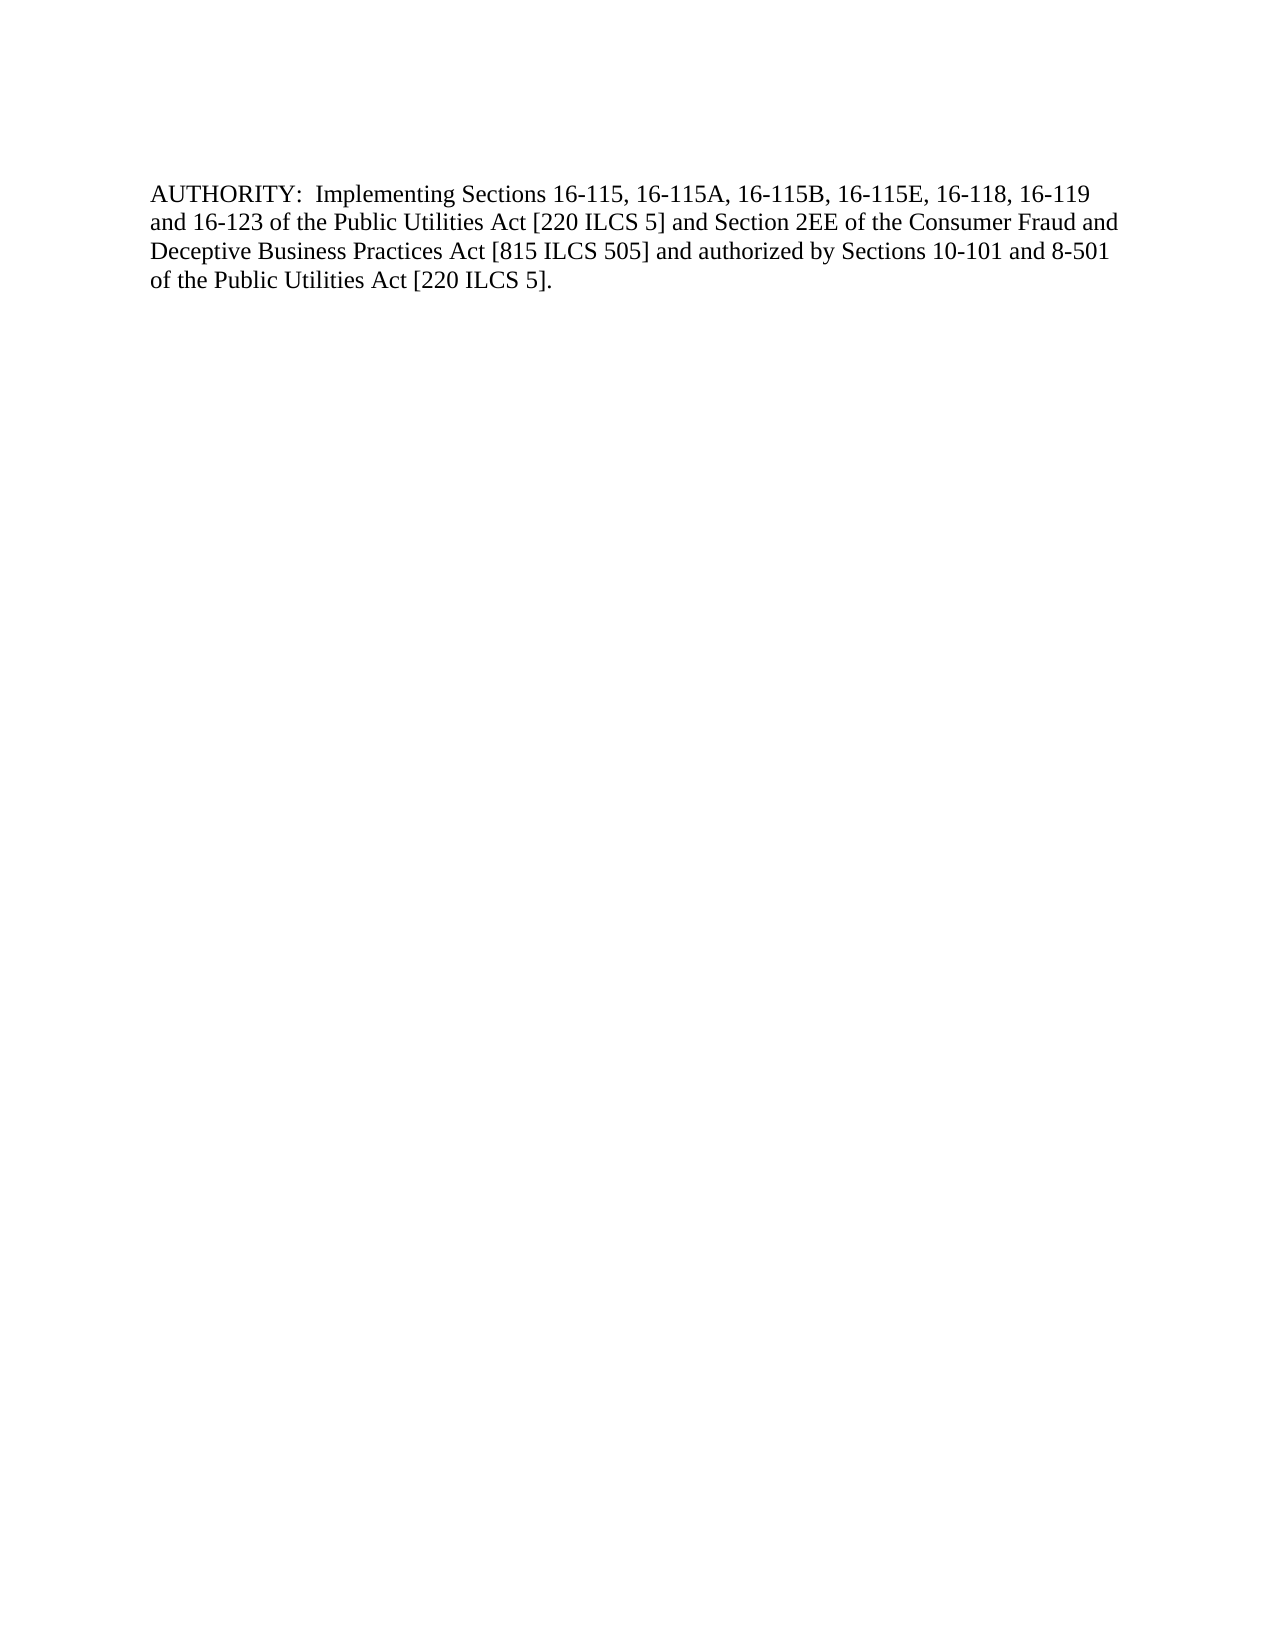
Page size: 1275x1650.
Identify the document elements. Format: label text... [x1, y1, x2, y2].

text AUTHORITY: Implementing Sections 16-115, 16-115A, 16-115B, 16-115E, 16-118, 16-119 and 16-123 of the Public Utilities Act [220 ILCS 5] and Section 2EE of the Consumer Fraud and Deceptive Business Practices Act [815 ILCS 505] and authorized by Sections 10-101 and 8-501 of the Public Utilities Act [220 ILCS 5]. [150, 179, 1125, 294]
